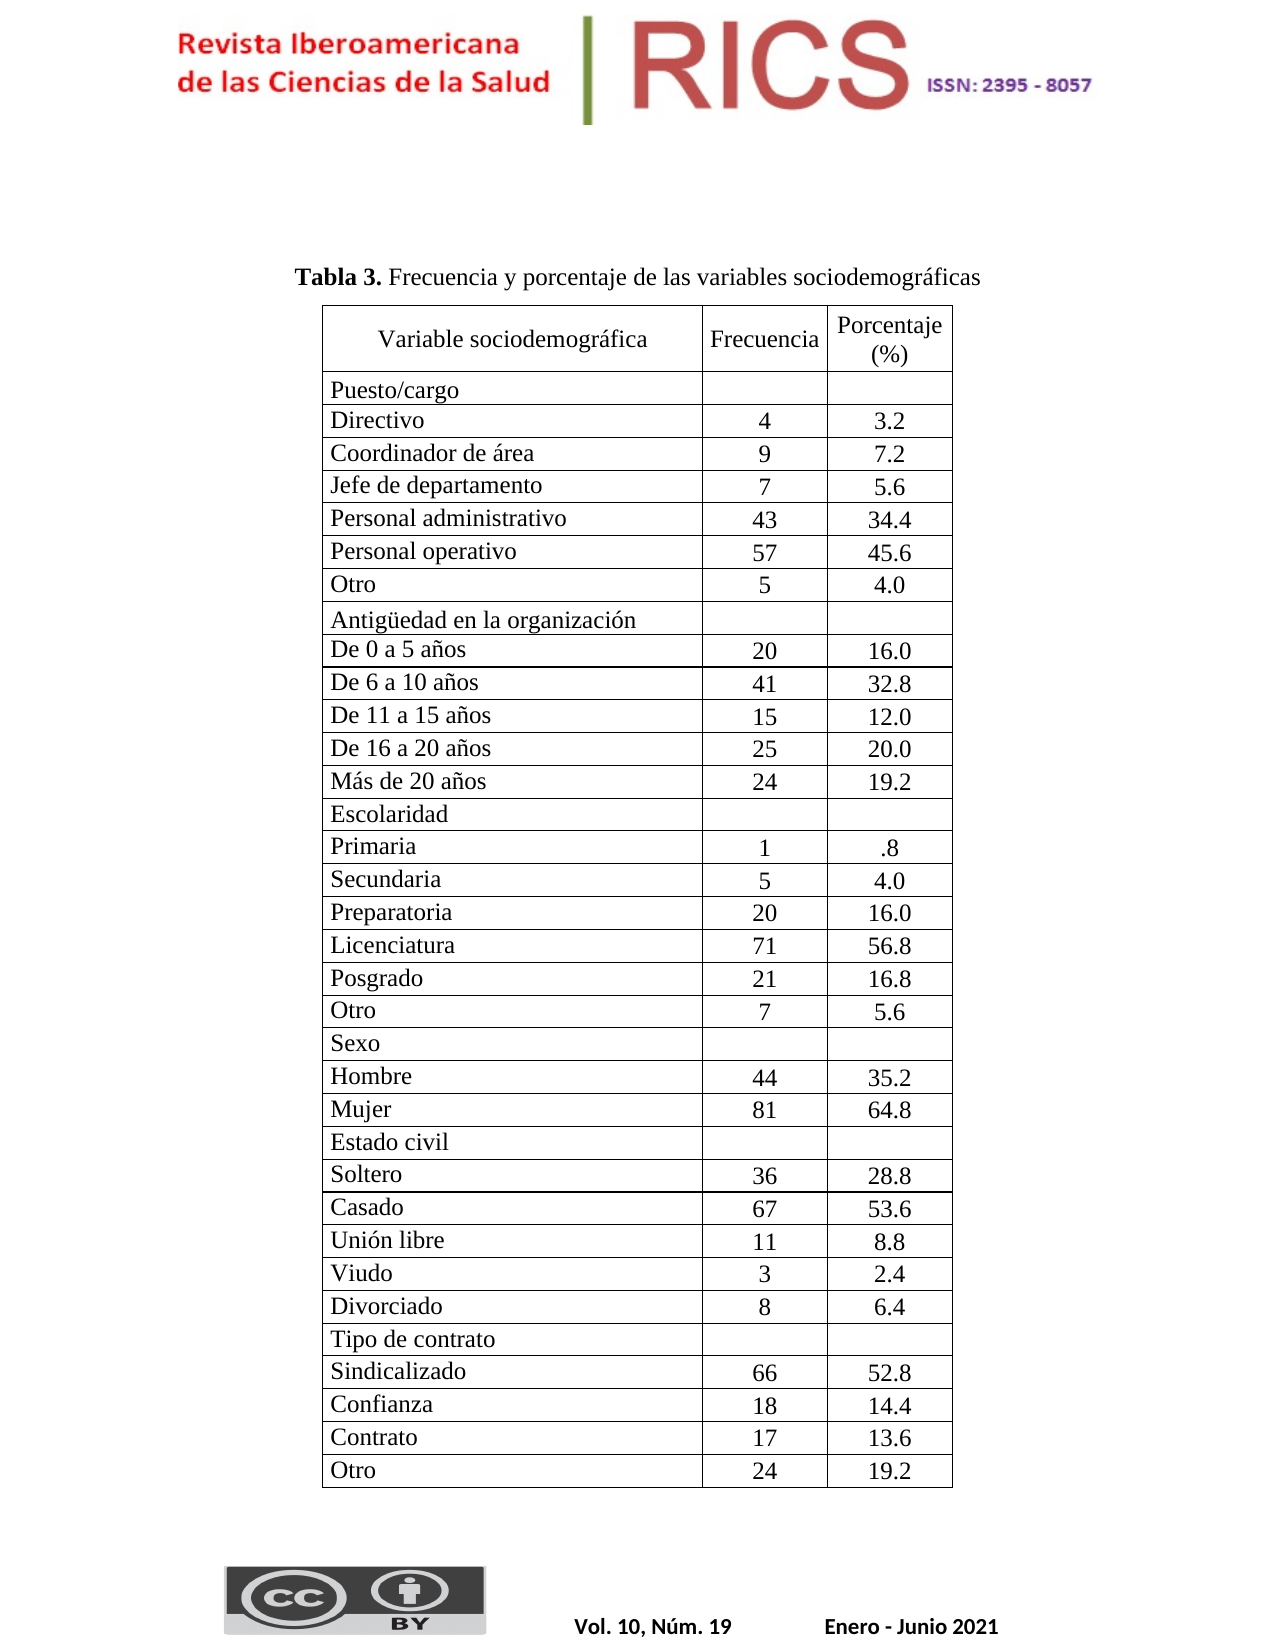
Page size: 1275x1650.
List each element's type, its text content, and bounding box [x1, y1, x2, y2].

table_cell 17 [703, 1422, 827, 1454]
table_cell De 16 a 20 años [323, 733, 702, 765]
table_cell De 6 a 10 años [323, 668, 702, 699]
table_cell 8.8 [828, 1225, 952, 1257]
table_cell 7 [703, 996, 827, 1027]
table_cell 4.0 [828, 864, 952, 896]
table_cell Posgrado [323, 963, 702, 994]
table_cell De 11 a 15 años [323, 700, 702, 732]
table_cell Casado [323, 1193, 702, 1224]
table_cell [828, 799, 952, 830]
table_cell 35.2 [828, 1061, 952, 1093]
table_cell 16.0 [828, 635, 952, 666]
table_cell .8 [828, 831, 952, 863]
table_cell Personal administrativo [323, 503, 702, 535]
table_cell 13.6 [828, 1422, 952, 1454]
table_cell 14.4 [828, 1389, 952, 1421]
table_cell 44 [703, 1061, 827, 1093]
table_cell Otro [323, 569, 702, 601]
table_cell [703, 799, 827, 830]
table_cell 7 [703, 471, 827, 502]
table_cell Otro [323, 996, 702, 1027]
picture [177, 14, 1098, 125]
table_cell Secundaria [323, 864, 702, 896]
table_cell Mujer [323, 1094, 702, 1126]
table_cell 19.2 [828, 766, 952, 798]
table_cell 11 [703, 1225, 827, 1257]
table_cell [703, 1127, 827, 1158]
table_header Porcentaje (%) [828, 306, 952, 371]
table_cell Soltero [323, 1160, 702, 1191]
table_cell 6.4 [828, 1291, 952, 1323]
table_cell 19.2 [828, 1455, 952, 1487]
table_cell 5.6 [828, 471, 952, 502]
table_cell [828, 602, 952, 633]
table_cell 52.8 [828, 1356, 952, 1388]
table_cell [703, 602, 827, 633]
table_cell 20 [703, 897, 827, 929]
table_cell Sindicalizado [323, 1356, 702, 1388]
table_cell 20.0 [828, 733, 952, 765]
table_cell [703, 1028, 827, 1060]
table_cell 5.6 [828, 996, 952, 1027]
text Tabla 3. Frecuencia y porcentaje de las variables sociodemográficas [177, 262, 1098, 291]
table_cell 2.4 [828, 1258, 952, 1290]
table_cell Escolaridad [323, 799, 702, 830]
table_cell Sexo [323, 1028, 702, 1060]
table_cell 4.0 [828, 569, 952, 601]
table_cell 25 [703, 733, 827, 765]
table_cell Tipo de contrato [323, 1324, 702, 1355]
table_cell 81 [703, 1094, 827, 1126]
table_cell 41 [703, 668, 827, 699]
table_cell 9 [703, 438, 827, 469]
table_cell 28.8 [828, 1160, 952, 1191]
table_cell 20 [703, 635, 827, 666]
table_cell Otro [323, 1455, 702, 1487]
table_cell 43 [703, 503, 827, 535]
picture [223, 1566, 487, 1635]
table_cell Confianza [323, 1389, 702, 1421]
table_cell [828, 1324, 952, 1355]
table_cell 7.2 [828, 438, 952, 469]
table_cell 12.0 [828, 700, 952, 732]
table_cell 16.8 [828, 963, 952, 994]
table_cell 64.8 [828, 1094, 952, 1126]
table_cell 24 [703, 766, 827, 798]
table_cell Directivo [323, 405, 702, 437]
table_header Frecuencia [703, 306, 827, 371]
table_cell 5 [703, 864, 827, 896]
table_cell [828, 372, 952, 404]
table_cell Primaria [323, 831, 702, 863]
table_cell [703, 1324, 827, 1355]
table_cell Jefe de departamento [323, 471, 702, 502]
table_cell 1 [703, 831, 827, 863]
table_cell Estado civil [323, 1127, 702, 1158]
table_cell Contrato [323, 1422, 702, 1454]
table_cell Más de 20 años [323, 766, 702, 798]
table_cell Personal operativo [323, 536, 702, 568]
table_cell Divorciado [323, 1291, 702, 1323]
table_cell 71 [703, 930, 827, 962]
table_cell 3.2 [828, 405, 952, 437]
table_cell Preparatoria [323, 897, 702, 929]
table_cell 34.4 [828, 503, 952, 535]
table_cell 24 [703, 1455, 827, 1487]
table_cell 67 [703, 1193, 827, 1224]
table_cell 8 [703, 1291, 827, 1323]
table_cell 18 [703, 1389, 827, 1421]
table_cell 66 [703, 1356, 827, 1388]
table_cell 15 [703, 700, 827, 732]
table_cell 45.6 [828, 536, 952, 568]
table_header Variable sociodemográfica [323, 306, 702, 371]
table_cell Antigüedad en la organización [323, 602, 702, 633]
table_cell Hombre [323, 1061, 702, 1093]
table_cell 5 [703, 569, 827, 601]
table_cell Coordinador de área [323, 438, 702, 469]
table_cell 21 [703, 963, 827, 994]
table_cell Unión libre [323, 1225, 702, 1257]
table_cell Licenciatura [323, 930, 702, 962]
table_cell Puesto/cargo [323, 372, 702, 404]
table_cell 32.8 [828, 668, 952, 699]
table_cell [703, 372, 827, 404]
table_cell De 0 a 5 años [323, 635, 702, 666]
table_cell 56.8 [828, 930, 952, 962]
table_cell 57 [703, 536, 827, 568]
table_cell 16.0 [828, 897, 952, 929]
table_cell Viudo [323, 1258, 702, 1290]
table_cell 3 [703, 1258, 827, 1290]
table_cell [828, 1028, 952, 1060]
table_cell 36 [703, 1160, 827, 1191]
table_cell 53.6 [828, 1193, 952, 1224]
table_cell 4 [703, 405, 827, 437]
table_cell [828, 1127, 952, 1158]
